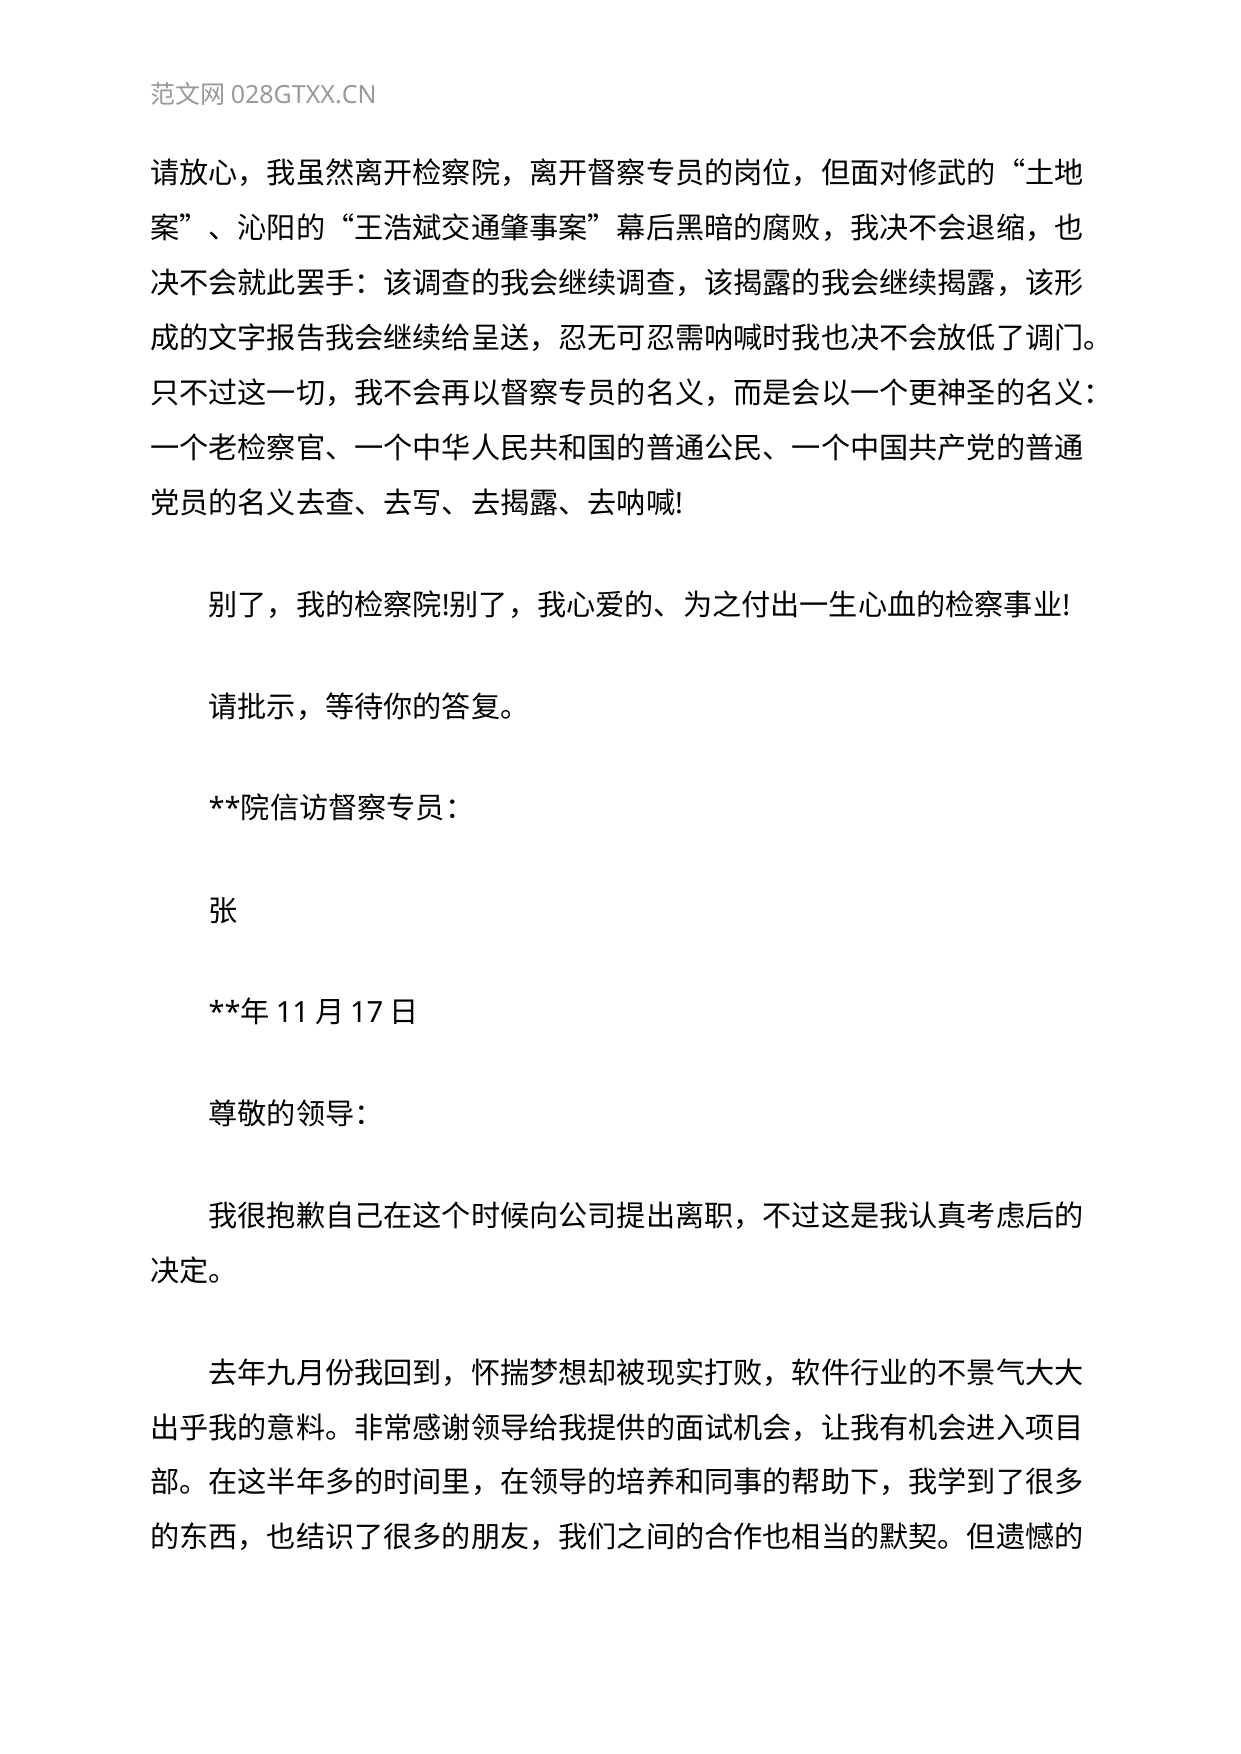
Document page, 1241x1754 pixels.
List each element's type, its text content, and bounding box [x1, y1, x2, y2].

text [150, 1349, 1090, 1556]
text 请批示，等待你的答复。 [150, 683, 1090, 726]
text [150, 150, 1090, 522]
text 我很抱歉自己在这个时候向公司提出离职，不过这是我认真考虑后的决定。 [150, 1193, 1090, 1290]
text **院信访督察专员： [150, 785, 1090, 827]
text **年11月17日 [150, 989, 1090, 1031]
text 张 [150, 887, 1090, 929]
text 尊敬的领导： [150, 1091, 1090, 1133]
text 别了，我的检察院!别了，我心爱的、为之付出一生心血的检察事业! [150, 581, 1090, 624]
